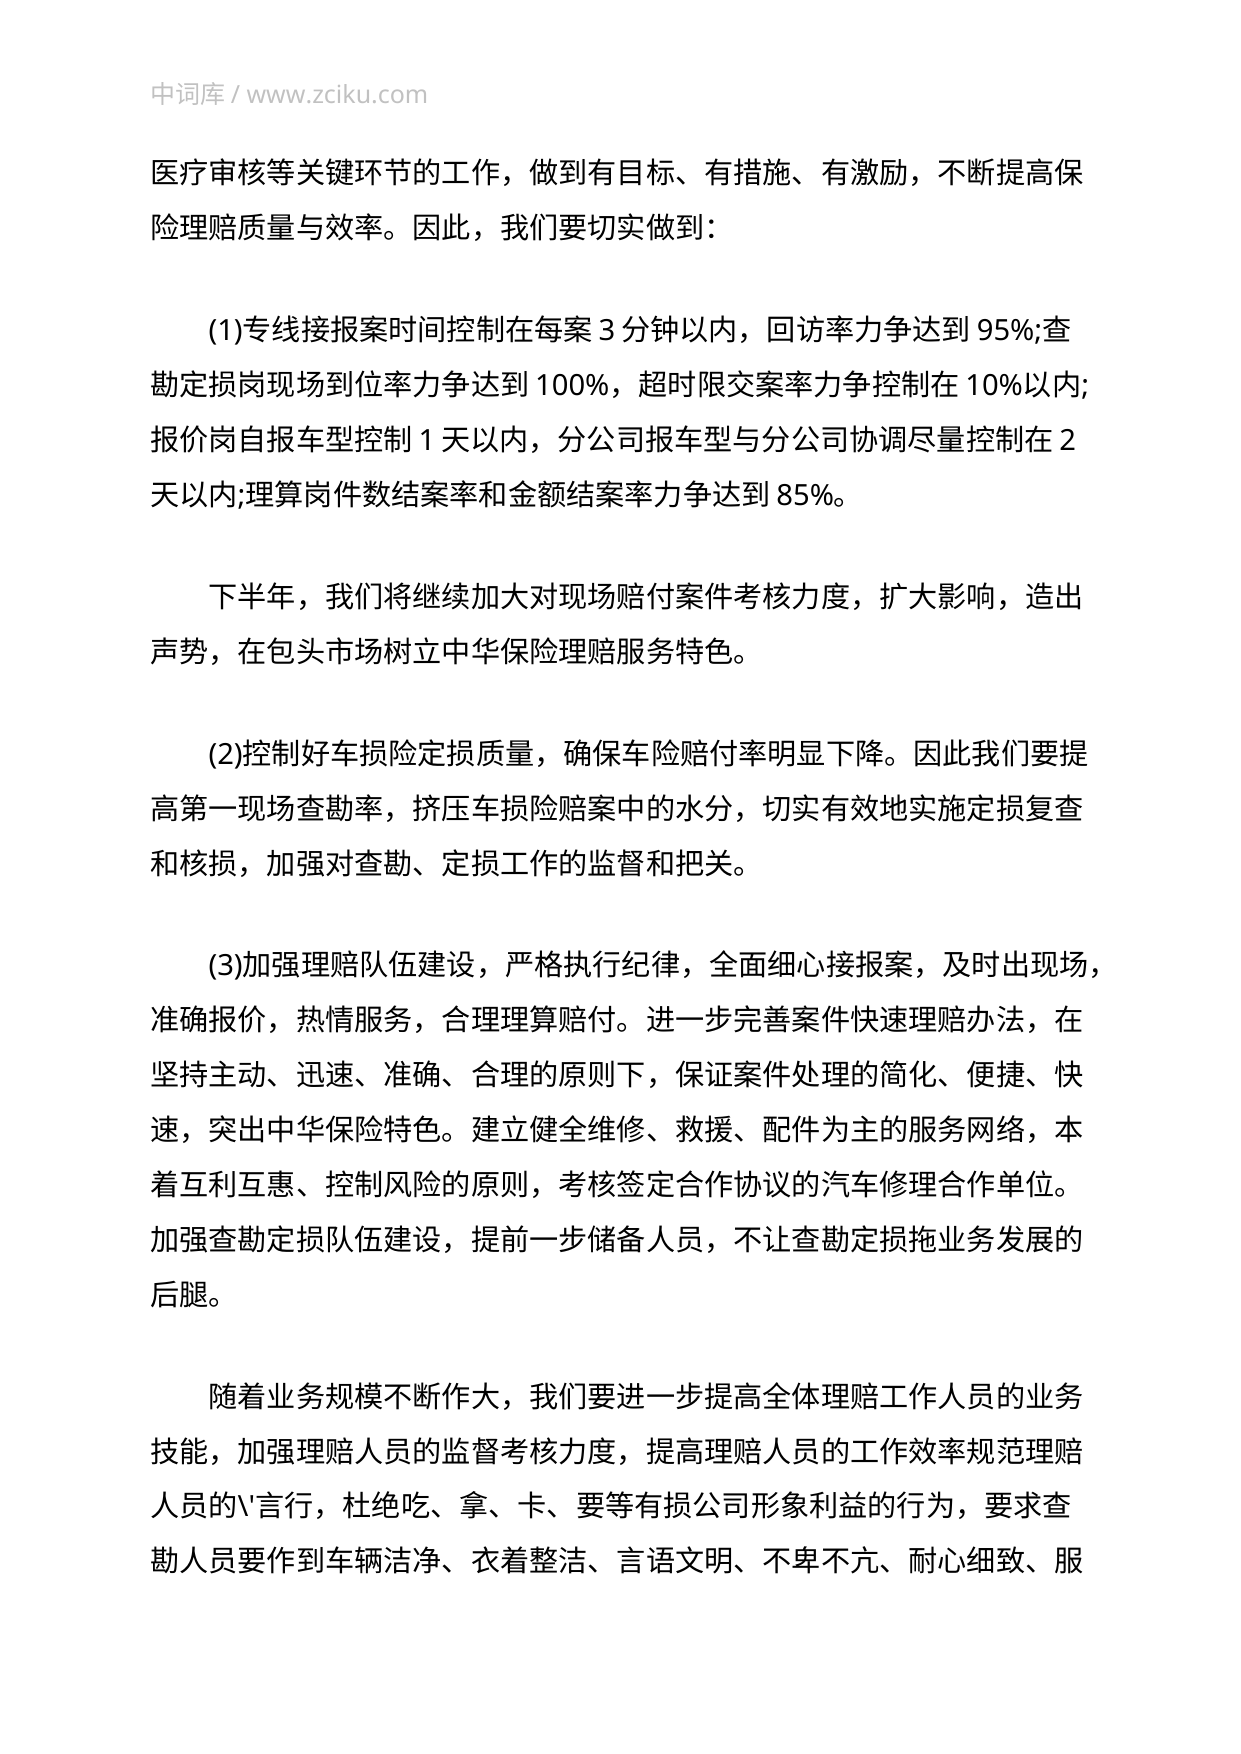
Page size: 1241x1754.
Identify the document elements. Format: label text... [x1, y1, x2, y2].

text (1)专线接报案时间控制在每案3分钟以内，回访率力争达到95%;查勘定损岗现场到位率力争达到100%，超时限交案率力争控制在10%以内;报价岗自报车型控制1天以内，分公司报车型与分公司协调尽量控制在2天以内;理算岗件数结案率和金额结案率力争达到85%。 [150, 307, 1090, 514]
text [150, 150, 1090, 247]
text (2)控制好车损险定损质量，确保车险赔付率明显下降。因此我们要提高第一现场查勘率，挤压车损险赔案中的水分，切实有效地实施定损复查和核损，加强对查勘、定损工作的监督和把关。 [150, 730, 1090, 882]
text (3)加强理赔队伍建设，严格执行纪律，全面细心接报案，及时出现场，准确报价，热情服务，合理理算赔付。进一步完善案件快速理赔办法，在坚持主动、迅速、准确、合理的原则下，保证案件处理的简化、便捷、快速，突出中华保险特色。建立健全维修、救援、配件为主的服务网络，本着互利互惠、控制风险的原则，考核签定合作协议的汽车修理合作单位。加强查勘定损队伍建设，提前一步储备人员，不让查勘定损拖业务发展的后腿。 [150, 942, 1090, 1314]
text 下半年，我们将继续加大对现场赔付案件考核力度，扩大影响，造出声势，在包头市场树立中华保险理赔服务特色。 [150, 574, 1090, 671]
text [150, 1373, 1090, 1580]
